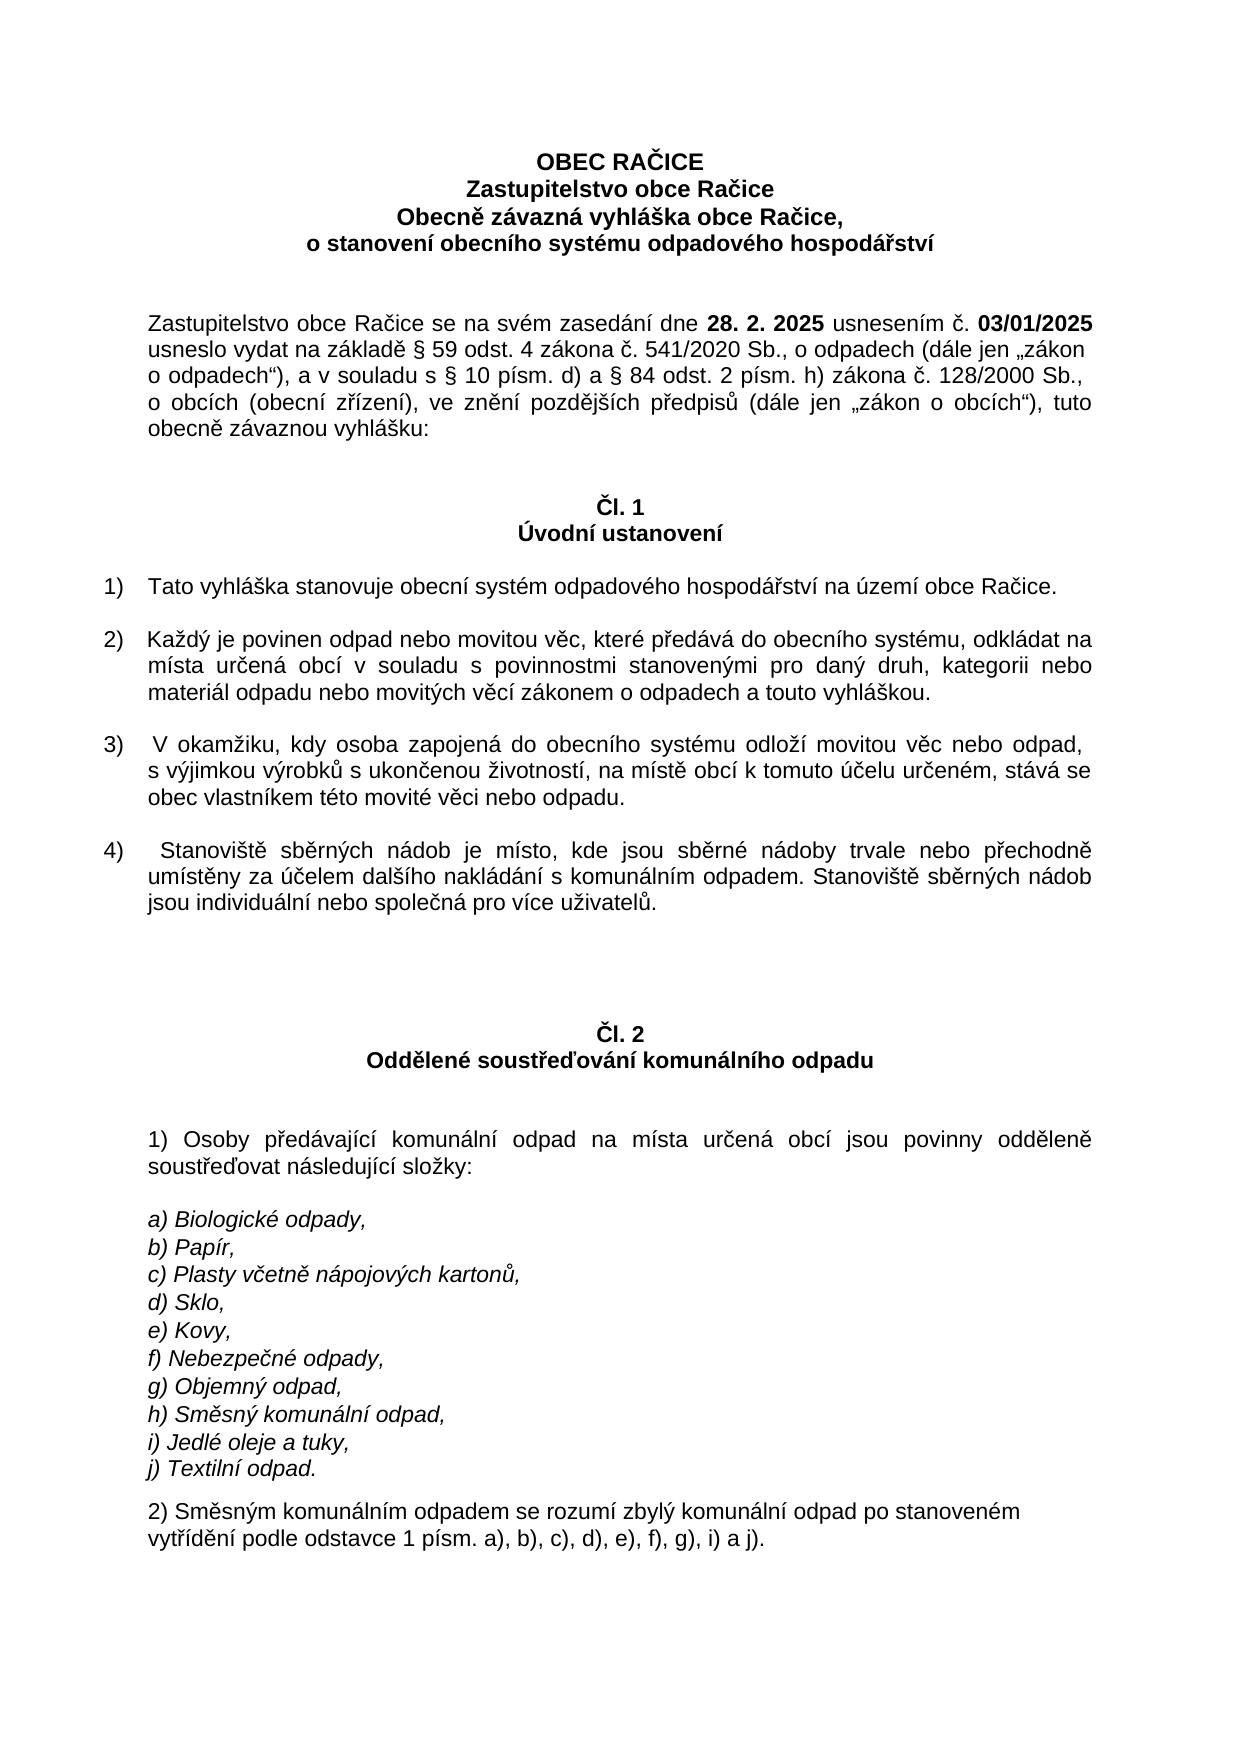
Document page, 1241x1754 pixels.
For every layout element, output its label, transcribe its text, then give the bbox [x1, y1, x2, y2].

text Čl. 2 [148, 1021, 1093, 1047]
text o stanovení obecního systému odpadového hospodářství [148, 230, 1093, 257]
text c) Plasty včetně nápojových kartonů, [148, 1261, 1093, 1288]
text a) Biologické odpady, [148, 1206, 1093, 1232]
text h) Směsný komunální odpad, [148, 1401, 1093, 1427]
text d) Sklo, [148, 1289, 1093, 1316]
text g) Objemný odpad, [148, 1373, 1093, 1399]
text Úvodní ustanovení [148, 520, 1093, 547]
text 2) Směsným komunálním odpadem se rozumí zbylý komunální odpad po stanoveném vytřídění podle odstavce 1 písm. a), b), c), d), e), f), g), i) a j). [148, 1498, 1093, 1551]
text Zastupitelstvo obce Račice [148, 175, 1093, 203]
list Stanoviště sběrných nádob je místo, kde jsou sběrné nádoby trvale nebo přechodně umístěny za účelem dalšího nakládání s komunálním odpadem. Stanoviště sběrných nádob jsou individuální nebo společná pro více uživatelů. [103, 837, 1093, 916]
text e) Kovy, [148, 1317, 1093, 1343]
text Oddělené soustřeďování komunálního odpadu [148, 1047, 1093, 1074]
text b) Papír, [148, 1233, 1093, 1260]
text i) Jedlé oleje a tuky, [148, 1429, 1093, 1455]
list Tato vyhláška stanovuje obecní systém odpadového hospodářství na území obce Račice. [103, 573, 1093, 599]
text OBEC RAČICE [148, 148, 1093, 175]
text 1) Osoby předávající komunální odpad na místa určená obcí jsou povinny odděleně soustřeďovat následující složky: [148, 1126, 1093, 1179]
text Zastupitelstvo obce Račice se na svém zasedání dne 28. 2. 2025 usnesením č. 03/01/2025 usneslo vydat na základě § 59 odst. 4 zákona č. 541/2020 Sb., o odpadech (dále jen „zákon o odpadech“), a v souladu s § 10 písm. d) a § 84 odst. 2 písm. h) zákona č. 128/2000 Sb., o obcích (obecní zřízení), ve znění pozdějších předpisů (dále jen „zákon o obcích“), tuto obecně závaznou vyhlášku: [148, 309, 1093, 441]
list V okamžiku, kdy osoba zapojená do obecního systému odloží movitou věc nebo odpad, s výjimkou výrobků s ukončenou životností, na místě obcí k tomuto účelu určeném, stává se obec vlastníkem této movité věci nebo odpadu. [103, 731, 1093, 810]
text Obecně závazná vyhláška obce Račice, [148, 203, 1093, 230]
text Čl. 1 [148, 494, 1093, 520]
text j) Textilní odpad. [148, 1455, 1093, 1482]
list Každý je povinen odpad nebo movitou věc, které předává do obecního systému, odkládat na místa určená obcí v souladu s povinnostmi stanovenými pro daný druh, kategorii nebo materiál odpadu nebo movitých věcí zákonem o odpadech a touto vyhláškou. [103, 626, 1093, 705]
text f) Nebezpečné odpady, [148, 1345, 1093, 1371]
